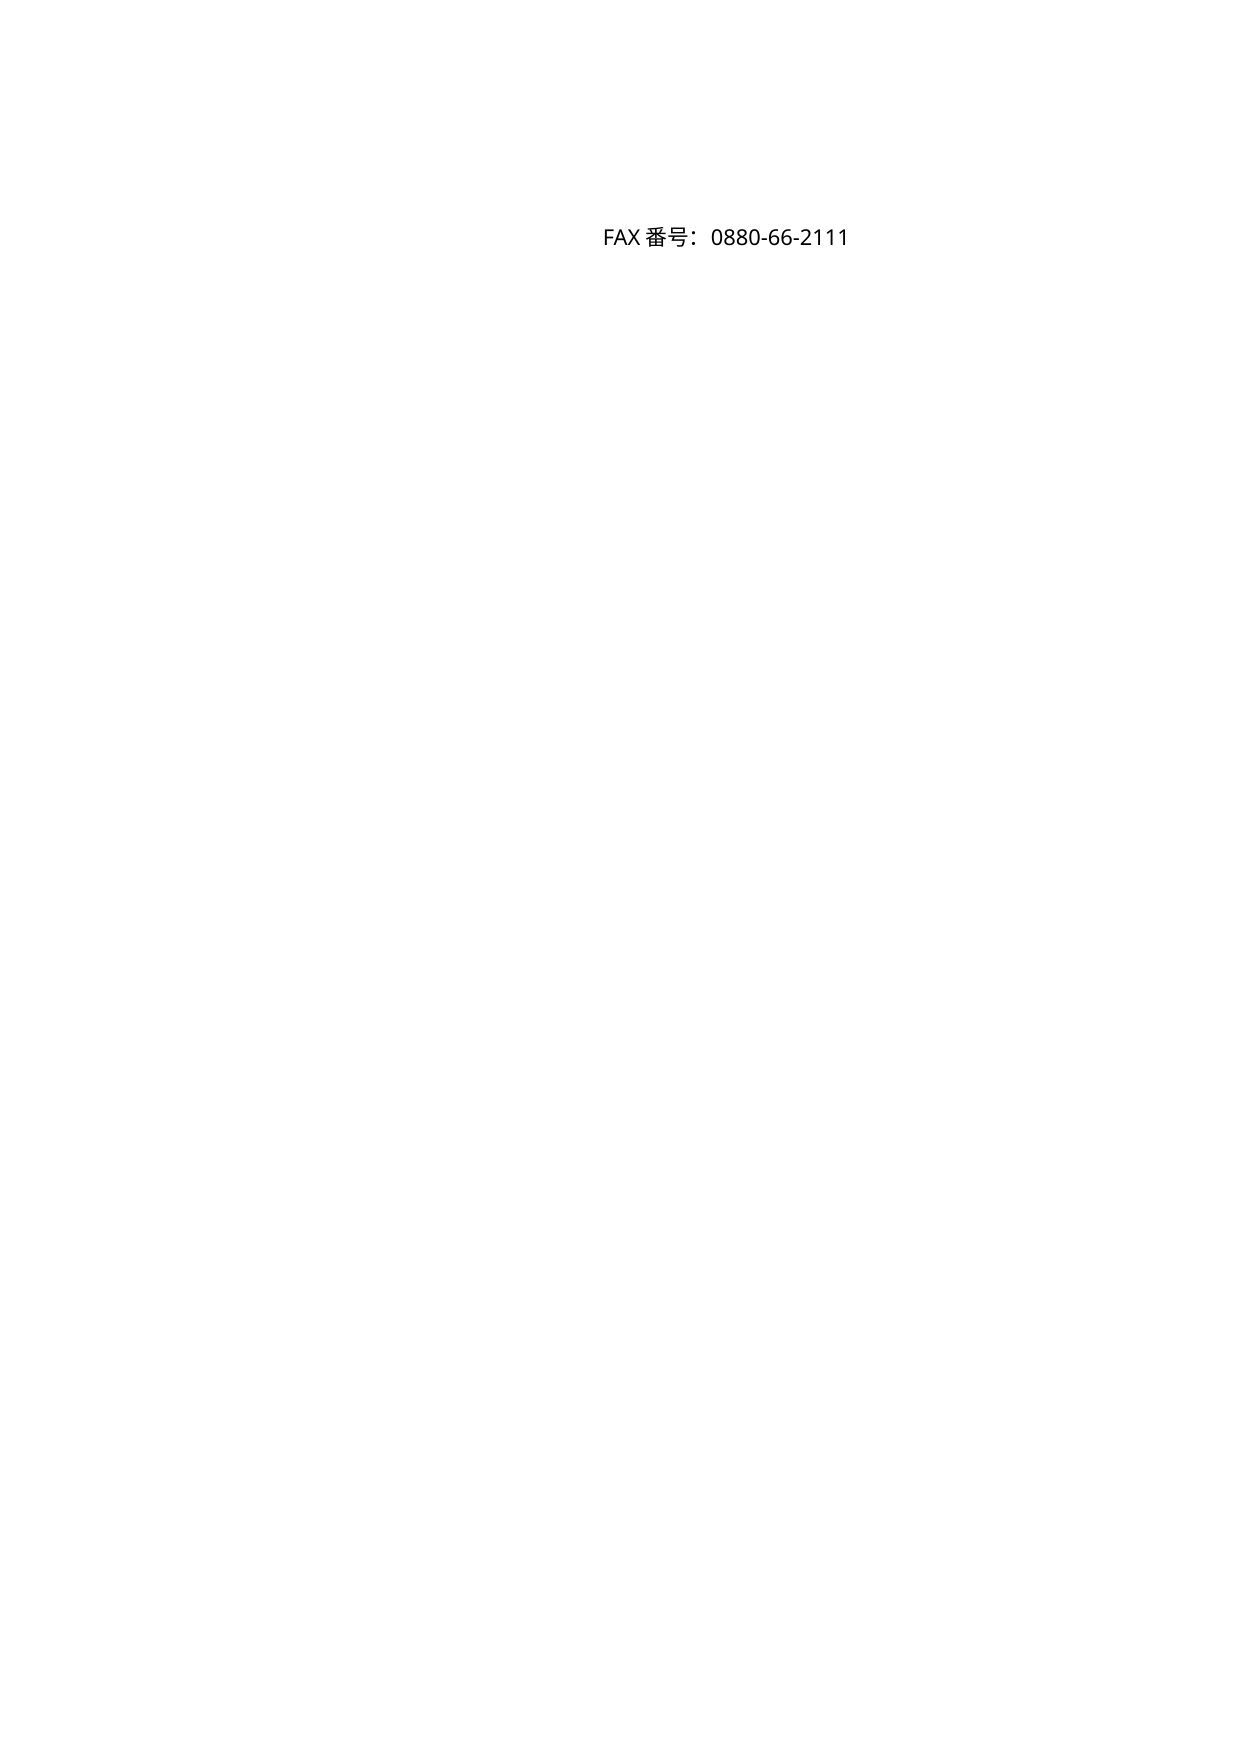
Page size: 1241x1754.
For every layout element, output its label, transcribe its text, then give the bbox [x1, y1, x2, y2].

text FAX番号：0880-66-2111 [177, 217, 1019, 254]
